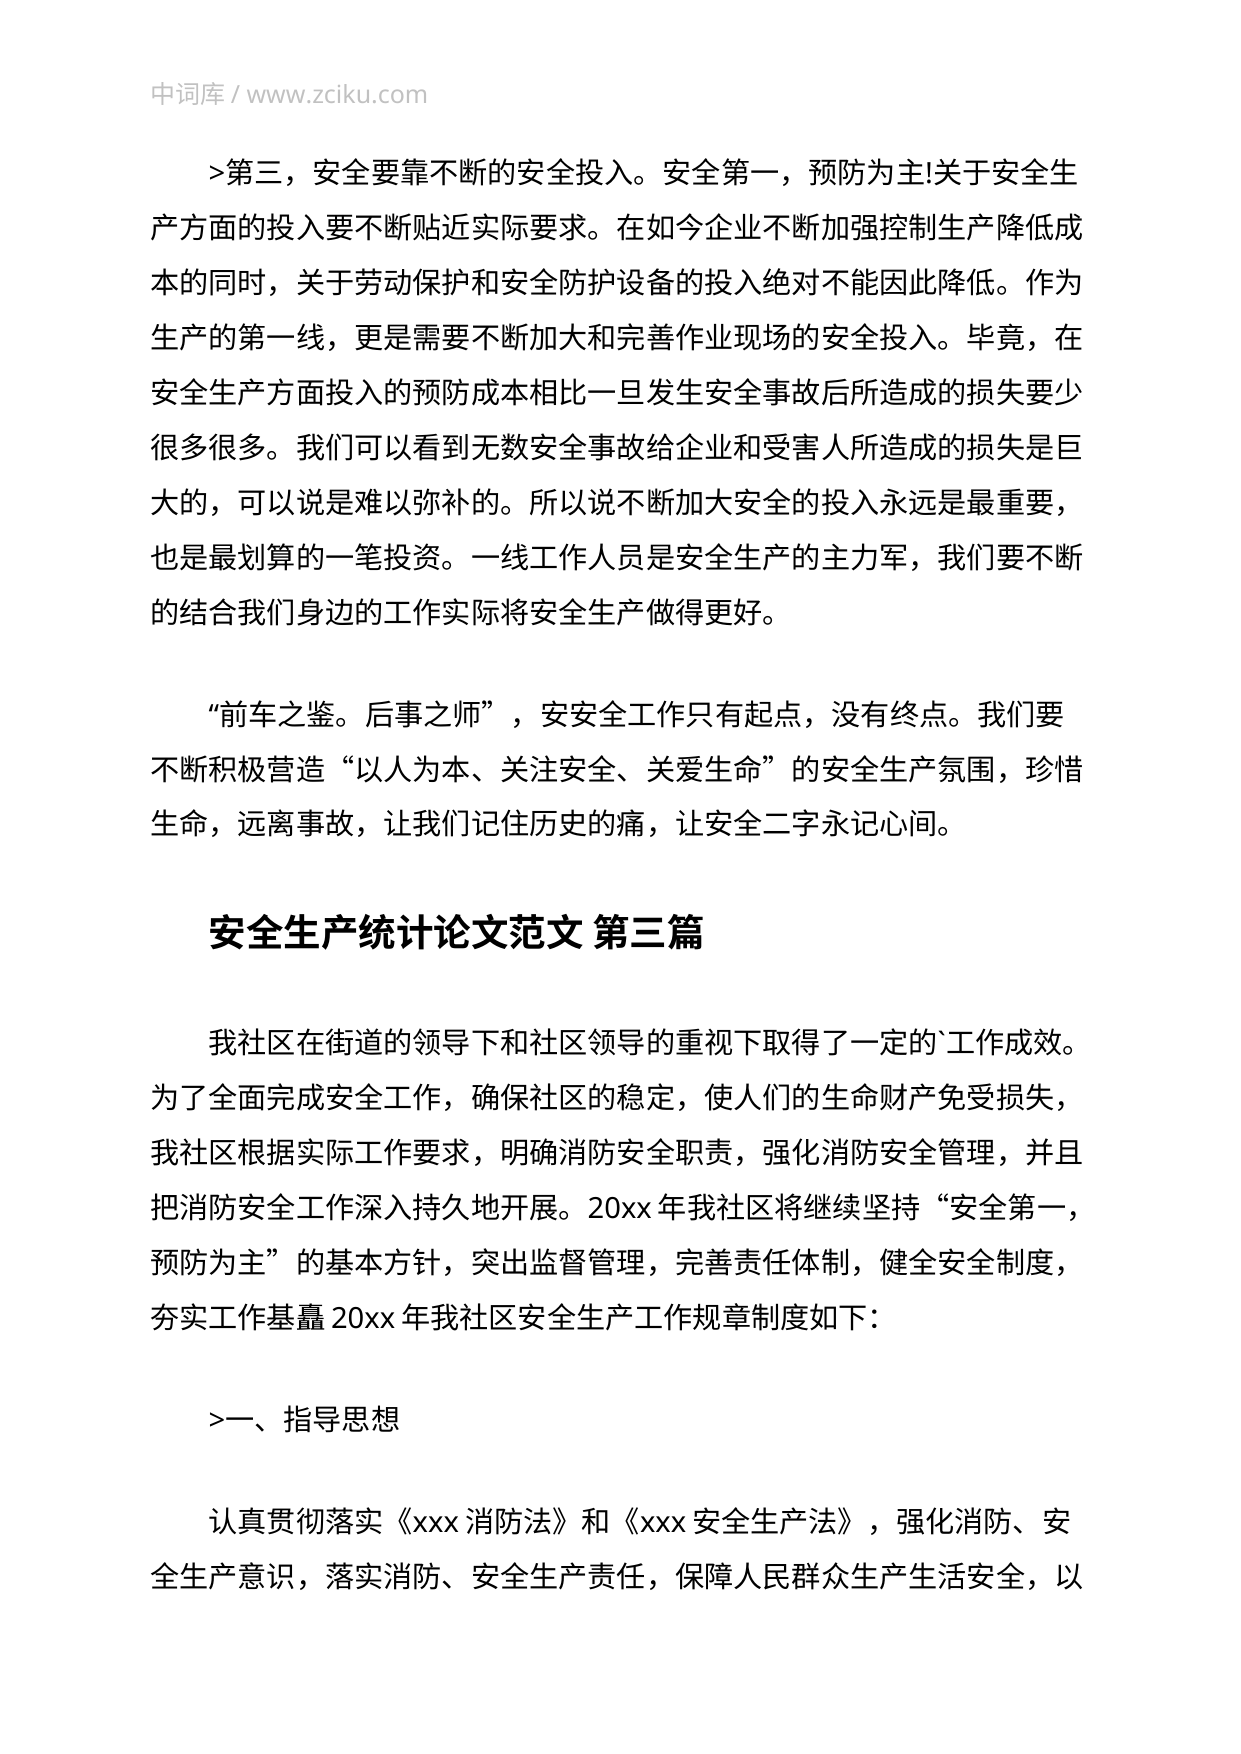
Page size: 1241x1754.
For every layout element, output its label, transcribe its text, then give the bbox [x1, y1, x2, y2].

text 安全生产统计论文范文 第三篇 [150, 903, 1090, 957]
text “前车之鉴。后事之师”，安安全工作只有起点，没有终点。我们要不断积极营造“以人为本、关注安全、关爱生命”的安全生产氛围，珍惜生命，远离事故，让我们记住历史的痛，让安全二字永记心间。 [150, 691, 1090, 843]
text 我社区在街道的领导下和社区领导的重视下取得了一定的`工作成效。为了全面完成安全工作，确保社区的稳定，使人们的生命财产免受损失，我社区根据实际工作要求，明确消防安全职责，强化消防安全管理，并且把消防安全工作深入持久地开展。20xx年我社区将继续坚持“安全第一，预防为主”的基本方针，突出监督管理，完善责任体制，健全安全制度，夯实工作基矗20xx年我社区安全生产工作规章制度如下： [150, 1020, 1090, 1337]
text >第三，安全要靠不断的安全投入。安全第一，预防为主!关于安全生产方面的投入要不断贴近实际要求。在如今企业不断加强控制生产降低成本的同时，关于劳动保护和安全防护设备的投入绝对不能因此降低。作为生产的第一线，更是需要不断加大和完善作业现场的安全投入。毕竟，在安全生产方面投入的预防成本相比一旦发生安全事故后所造成的损失要少很多很多。我们可以看到无数安全事故给企业和受害人所造成的损失是巨大的，可以说是难以弥补的。所以说不断加大安全的投入永远是最重要，也是最划算的一笔投资。一线工作人员是安全生产的主力军，我们要不断的结合我们身边的工作实际将安全生产做得更好。 [150, 150, 1090, 632]
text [150, 1499, 1090, 1596]
text >一、指导思想 [150, 1397, 1090, 1439]
